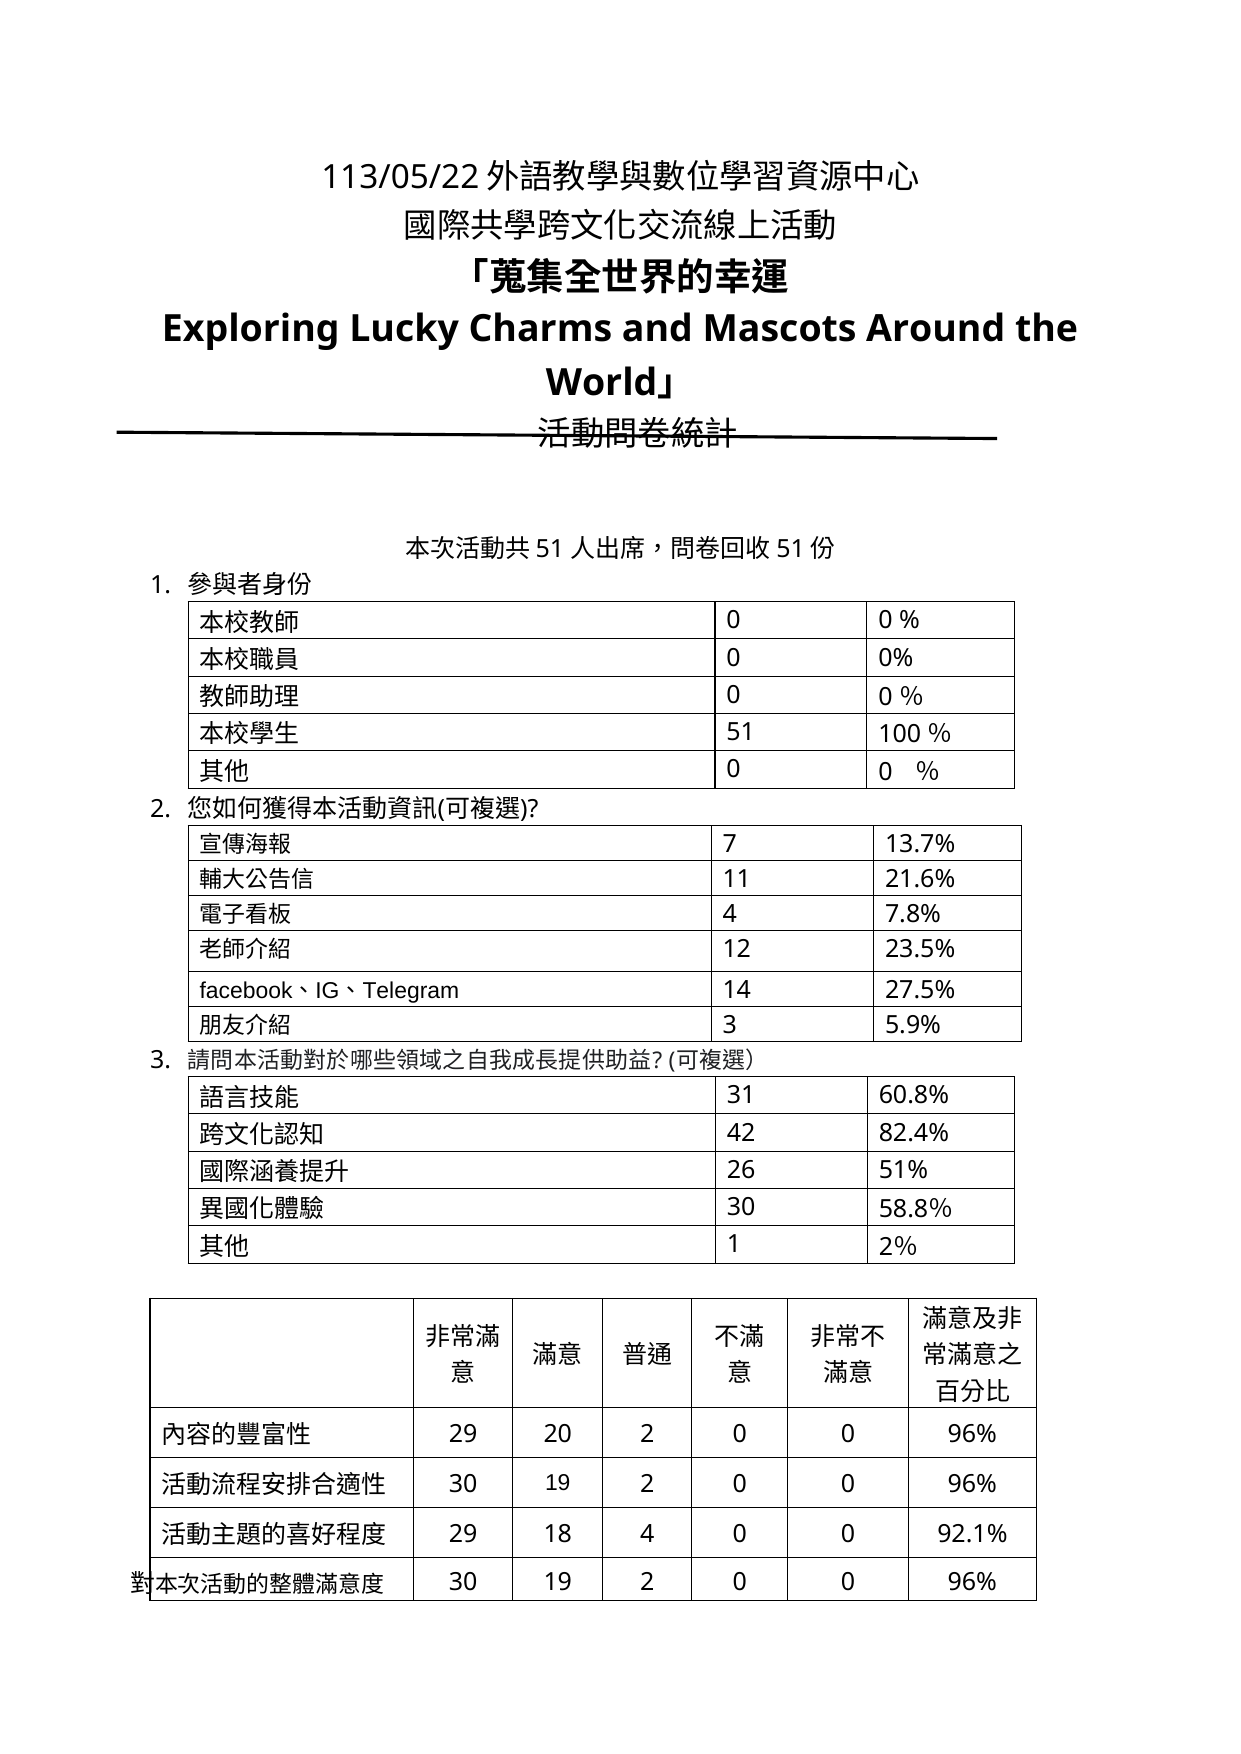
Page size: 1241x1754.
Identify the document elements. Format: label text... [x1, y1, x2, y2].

table_header 本校教師 [189, 602, 714, 638]
table_cell 27.5% [874, 972, 1021, 1006]
table_cell 0 [692, 1458, 787, 1507]
table_cell 0 [692, 1408, 787, 1457]
table_header 7 [712, 826, 873, 860]
table_cell 0 [692, 1558, 787, 1600]
table_header 31 [716, 1077, 867, 1113]
table_cell 2 [603, 1458, 691, 1507]
text Exploring Lucky Charms and Mascots Around the World」 [150, 301, 1090, 406]
table_cell 0 [716, 639, 866, 676]
table_cell 0 [788, 1458, 908, 1507]
table_cell ％ [867, 751, 1014, 787]
table_cell 96% [909, 1558, 1036, 1600]
table_cell 96% [909, 1408, 1036, 1457]
table_cell 對本次活動的整體滿意度 [151, 1558, 413, 1600]
table_cell 30 [414, 1458, 512, 1507]
table_cell 輔大公告信 [189, 861, 711, 895]
table_cell 21.6% [874, 861, 1021, 895]
table_cell 19 [513, 1558, 602, 1600]
table_cell 本校職員 [189, 639, 714, 676]
text 國際共學跨文化交流線上活動 [150, 198, 1090, 247]
table_cell 本校學生 [189, 714, 714, 750]
table_cell 0 ％ [867, 677, 1014, 713]
table_cell 電子看板 [189, 896, 711, 930]
text 113/05/22外語教學與數位學習資源中心 [150, 150, 1090, 198]
table_cell 0% [867, 639, 1014, 676]
text 「蒐集全世界的幸運 [150, 247, 1090, 301]
table_cell 30 [716, 1189, 867, 1225]
list 參與者身份 [150, 565, 1090, 601]
table_cell 14 [712, 972, 873, 1006]
table_header 非常滿意 [414, 1299, 512, 1407]
table_cell 82.4% [868, 1114, 1014, 1151]
table_cell 朋友介紹 [189, 1007, 711, 1041]
table_cell 老師介紹 [189, 931, 711, 971]
table_cell 29 [414, 1508, 512, 1557]
table_cell 教師助理 [189, 677, 714, 713]
table_cell 29 [414, 1408, 512, 1457]
table_cell 30 [414, 1558, 512, 1600]
list 請問本活動對於哪些領域之自我成長提供助益? (可複選） [150, 1042, 1090, 1076]
table_cell 活動流程安排合適性 [151, 1458, 413, 1507]
table_cell 96% [909, 1458, 1036, 1507]
table_cell facebook、IG、Telegram [189, 972, 711, 1006]
table_header 不滿意 [692, 1299, 787, 1407]
table_cell 51 [716, 714, 866, 750]
table_header 語言技能 [189, 1077, 715, 1113]
table_cell 活動主題的喜好程度 [151, 1508, 413, 1557]
table_cell 2 [603, 1408, 691, 1457]
table_cell 5.9% [874, 1007, 1021, 1041]
table_cell 4 [712, 896, 873, 930]
table_cell 3 [712, 1007, 873, 1041]
table_cell 2％ [868, 1226, 1014, 1262]
table_cell 23.5% [874, 931, 1021, 971]
table_header 滿意及非常滿意之百分比 [909, 1299, 1036, 1407]
table_header 滿意 [513, 1299, 602, 1407]
table_cell 異國化體驗 [189, 1189, 715, 1225]
table_header 0 % [867, 602, 1014, 638]
table_cell 1 [716, 1226, 867, 1262]
table_cell 內容的豐富性 [151, 1408, 413, 1457]
table_header 宣傳海報 [189, 826, 711, 860]
table_header 非常不滿意 [788, 1299, 908, 1407]
table_cell 0 [692, 1508, 787, 1557]
table_cell 19 [513, 1458, 602, 1507]
table_cell 100 ％ [867, 714, 1014, 750]
table_cell 2 [603, 1558, 691, 1600]
table_cell 0 [788, 1558, 908, 1600]
table_header 0 [716, 602, 866, 638]
table_cell 7.8% [874, 896, 1021, 930]
table_cell 國際涵養提升 [189, 1152, 715, 1188]
table_cell 0 [716, 751, 866, 787]
table_cell 26 [716, 1152, 867, 1188]
table_cell 0 [788, 1408, 908, 1457]
text 活動問卷統計 [150, 406, 1090, 455]
table_cell 0 [716, 677, 866, 713]
list 您如何獲得本活動資訊(可複選)? [150, 788, 1090, 825]
table_header 13.7% [874, 826, 1021, 860]
table_cell 42 [716, 1114, 867, 1151]
table_header [151, 1299, 413, 1407]
table_cell 11 [712, 861, 873, 895]
table_cell 12 [712, 931, 873, 971]
table_cell 其他 [189, 751, 714, 787]
table_cell 18 [513, 1508, 602, 1557]
table_cell 跨文化認知 [189, 1114, 715, 1151]
table_header 普通 [603, 1299, 691, 1407]
table_cell 4 [603, 1508, 691, 1557]
table_cell 51% [868, 1152, 1014, 1188]
table_cell 20 [513, 1408, 602, 1457]
table_cell 0 [788, 1508, 908, 1557]
table_header 60.8% [868, 1077, 1014, 1113]
text 本次活動共51 人出席，問卷回收 51份 [150, 528, 1090, 565]
table_cell 92.1% [909, 1508, 1036, 1557]
table_cell 其他 [189, 1226, 715, 1262]
table_cell 58.8％ [868, 1189, 1014, 1225]
